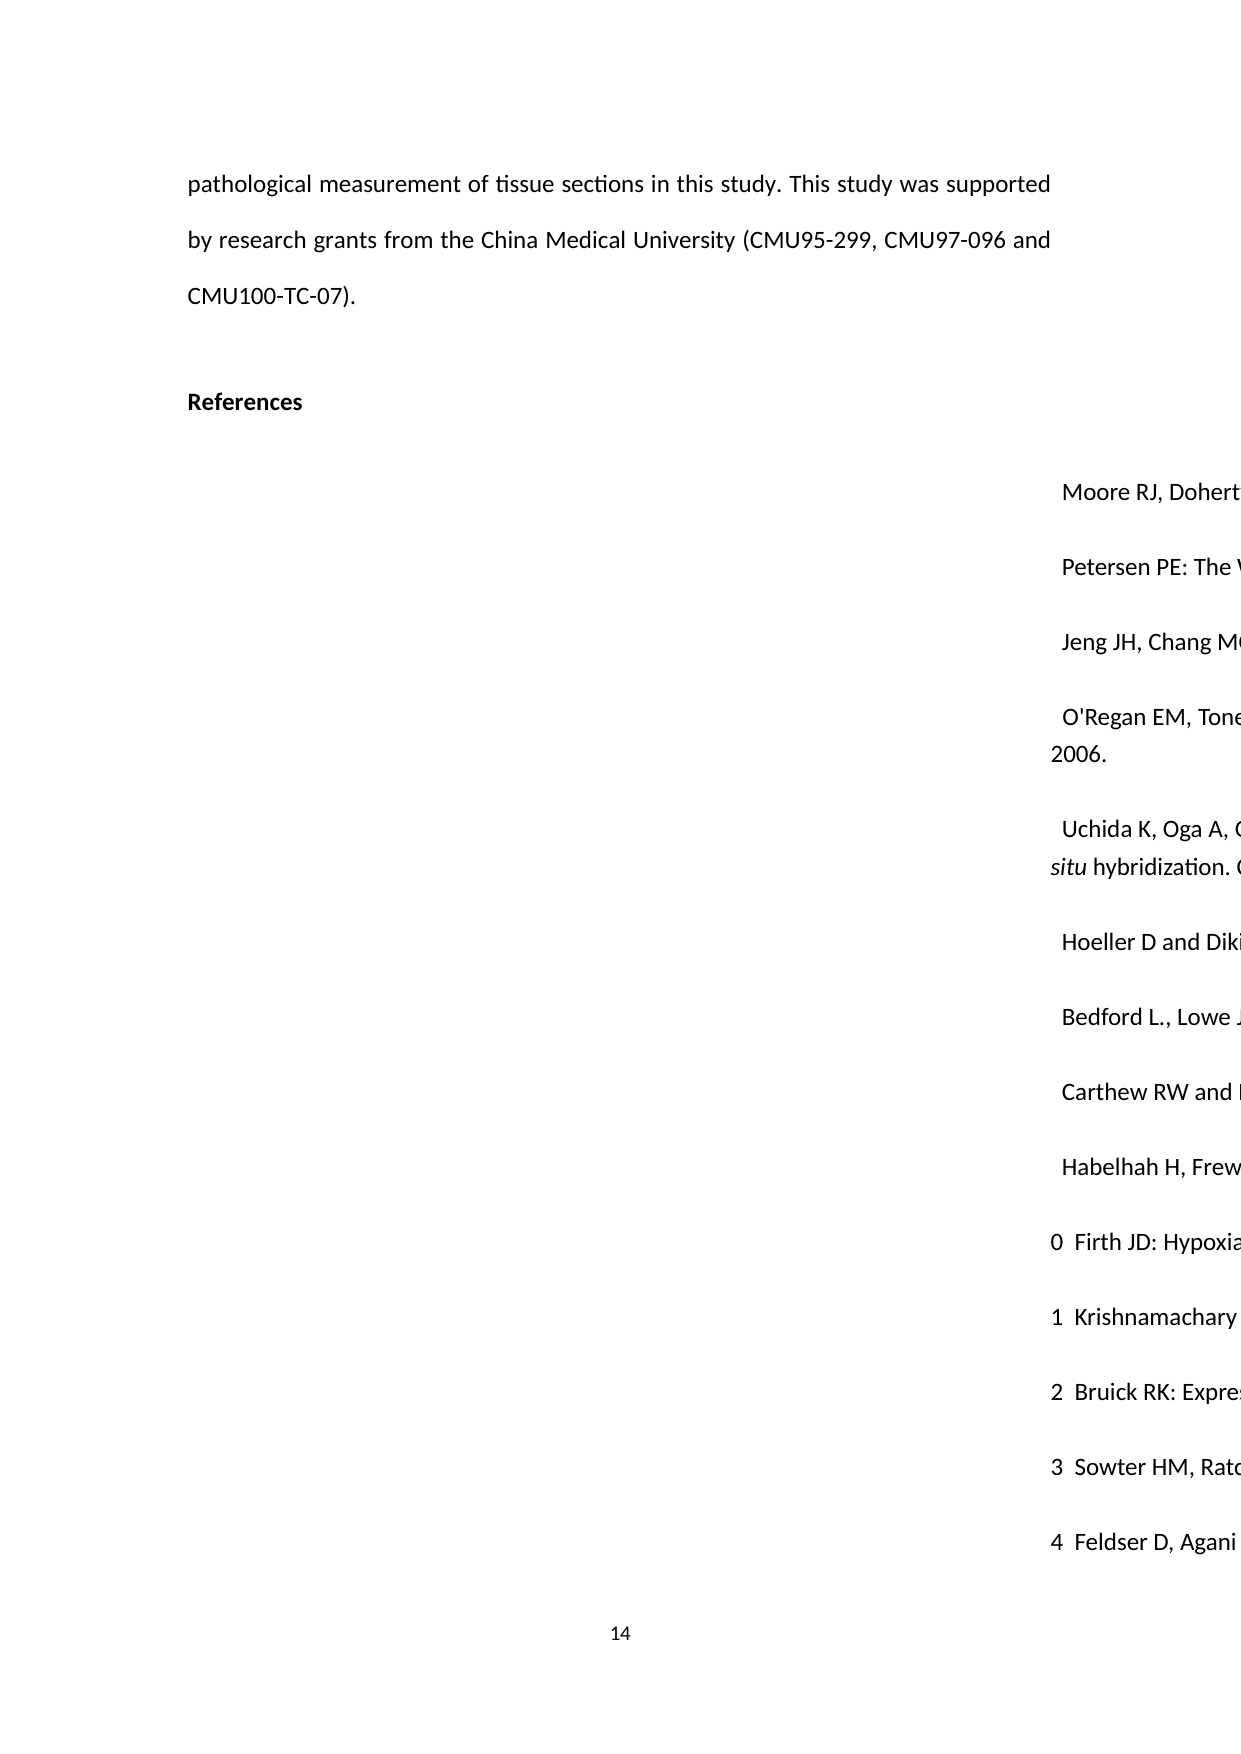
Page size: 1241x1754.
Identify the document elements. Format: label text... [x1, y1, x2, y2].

text 9 Habelhah H, Frew IJ, Laine A, Janes PW, Relaix F, Sassoon D, Bowtell DD. and Ronai Z: Stress-induced decrease in TRAF2 stability is mediated by SIAH2. EMBO J 21(21): 5756-5765, 2002. [1050, 1110, 1240, 1185]
text 12 Bruick RK: Expression of the gene encoding the proapoptotic Nip3 protein is induced by hypoxia. Proc Acad Scie USA 97(16): 9082-9087, 2000. [1050, 1335, 1240, 1410]
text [187, 164, 1053, 314]
text 3 Jeng JH, Chang MC and Hahn LJ: Role of areca nut in betel quid-associated chemical carcinogenesis: current awareness and future perspectives. Oral Oncol 37(6): 477-492, 2001. [1050, 585, 1240, 660]
text 5 Uchida K, Oga A, Okafuji M, Mihara M, Kawauchi S, Furuya T, Chochi Y, Ueyama Y and Sasaki K: Molecular cytogenetic analysis of oral squamous cell carcinomas by comparative genomic hybridization, spectral karyotyping, and fluorescence in situ hybridization. Cancer Genet Cytogenet 167(2): 109-116, 2006. [1050, 773, 1240, 885]
text 2 Petersen PE: The World Oral Health Report 2003: Continuous improvement of oral health in the 21st century-the approach of the WHO Global Oral Health Programme. Commun Denti Oral Epidemiol 31 Suppl 1: 3-23, (2003) [1050, 510, 1240, 585]
text References [187, 382, 1053, 420]
text 7 Bedford L., Lowe J, Dick LR, Mayer RJ and Brownell JE: Ubiquitin-like protein conjugation and the ubiquitin-proteasome system as drug targets. Nat Revi Drug Discov 10(1): 29-46, 2011. [1050, 960, 1240, 1035]
text 1 Moore RJ, Doherty DA, Do KA, Chamberlain RM and Khuri FR: Racial disparity in survival of patients with squamous cell carcinoma of the oral cavity and pharynx. Ethnicity Health 6(3-4): 165-177, 2001. [1050, 435, 1240, 510]
text 4 O'Regan EM, Toner ME, Smyth PC, Finn SP, Timon C, Cahill S, Flavin R, O'Leary JJ and Sheils O: Distinct array comparative genomic hybridization profiles in oral squamous cell carcinoma occurring in young patients. Head Neck 28(4): 330-338, 2006. [1050, 660, 1240, 773]
text 8 Carthew RW and Rubin GM: seven in absentia, a gene required for specification of R7 cell fate in the Drosophila eye. Cell 63(3): 561-577, 1990. [1050, 1035, 1240, 1110]
text 10 Firth JD: Hypoxia and Mitochondrial Inhibitors Regulate Expression of Glucose Transporter-1 via Distinct Cis-acting Sequence. J of Biol Chem 270(49): 29083-29089, 1995. [1050, 1185, 1240, 1260]
text 6 Hoeller D and Dikic I: Targeting the ubiquitin system in cancer therapy. Nature 458(7237): 438-444, 2009. [1050, 885, 1240, 960]
text 14 Feldser D, Agani F, Iyer NV, Pak B, Ferreira G and Semenza GL: Reciprocal positive regulation of hypoxia-inducible factor 1alpha and insulin-like growth factor 2. Cancer Res 59(16): 3915-3918, 1999. [1050, 1485, 1240, 1560]
text 11 Krishnamachary B, Berg-Dixon S, Kelly B, Agani F, Feldser D, Ferreira G, Iyer N, LaRusch J, Pak B, Taghavi P and Semenza GL: Regulation of colon carcinoma cell invasion by hypoxia-inducible factor 1. Cancer Res 63(5): 1138-1143, 2003. [1050, 1260, 1240, 1335]
text 13 Sowter HM, Ratcliffe PJ, Watson P, Greenberg AH and Harris AL: HIF-1-dependent regulation of hypoxic induction of the cell death factors BNIP3 and NIX in human tumors. Cancer Res 61(18): 6669-66673, 2001. [1050, 1410, 1240, 1485]
